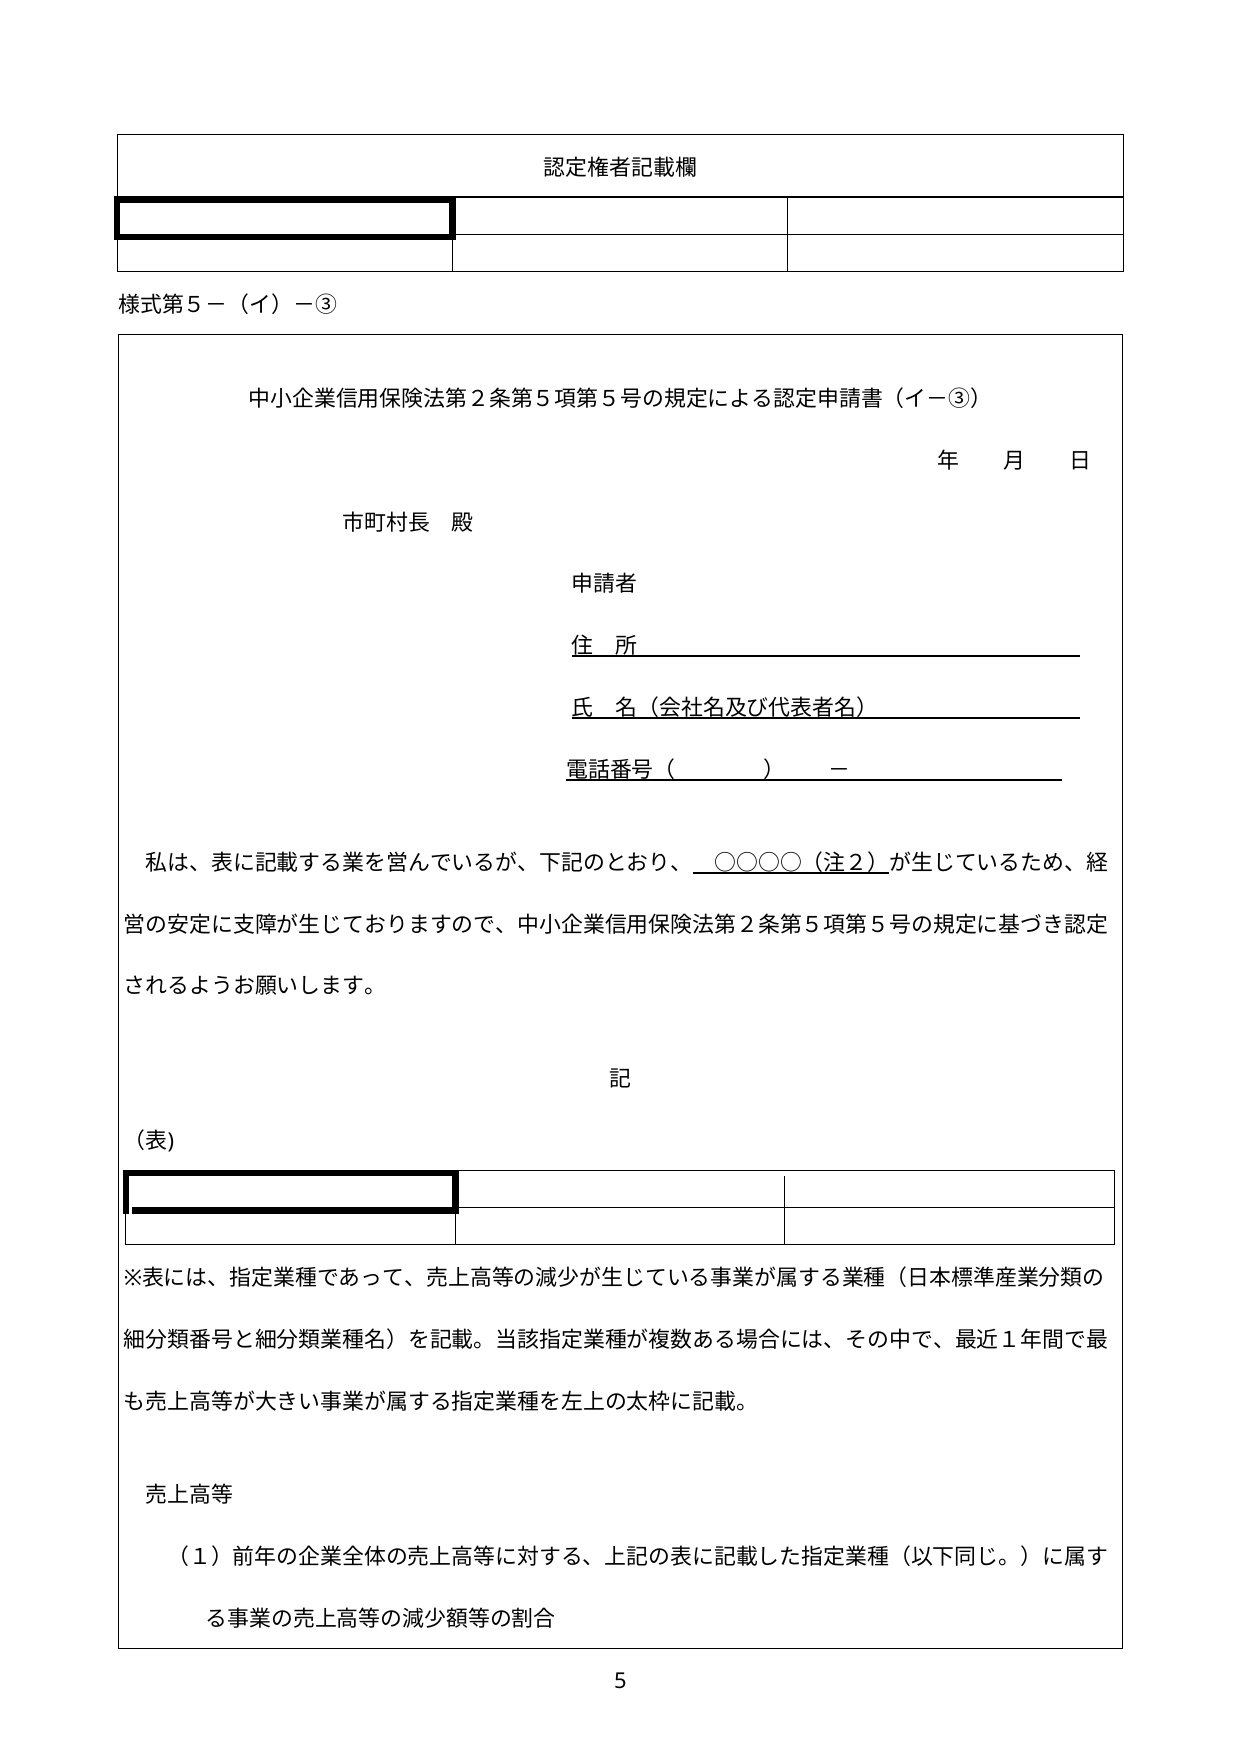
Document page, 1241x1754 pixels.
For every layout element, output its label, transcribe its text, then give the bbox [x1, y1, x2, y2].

table_header 認定権者記載欄 [118, 135, 1123, 196]
table_cell [120, 203, 449, 233]
text 様式第５－（イ）－③ [118, 272, 1122, 334]
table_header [119, 335, 1122, 1648]
table_cell [788, 235, 1123, 271]
table_cell [453, 235, 787, 271]
table_cell [788, 198, 1123, 233]
table_cell [118, 240, 452, 271]
table_cell [456, 198, 787, 233]
